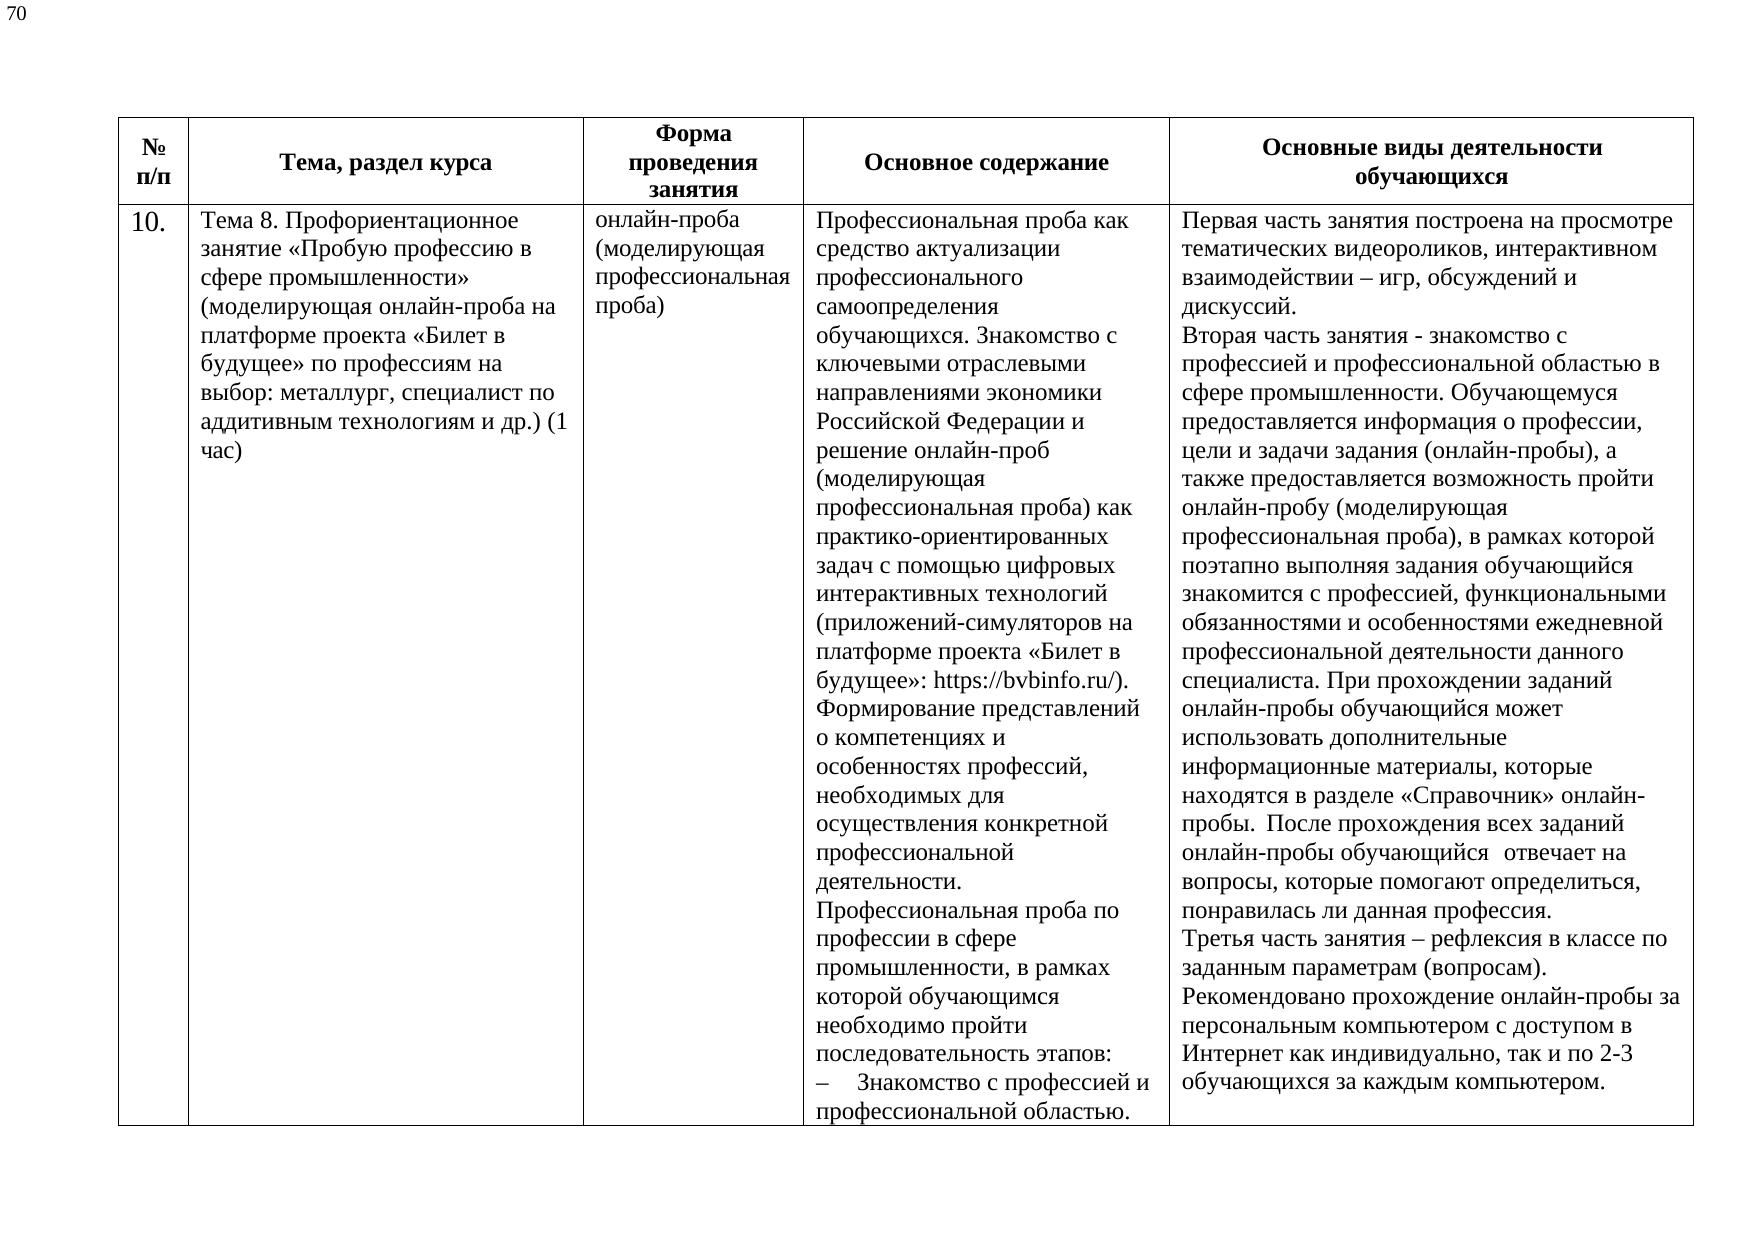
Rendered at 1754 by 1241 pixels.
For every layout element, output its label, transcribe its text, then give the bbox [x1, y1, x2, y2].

table_cell Профессиональная проба как средство актуализации профессионального самоопределения обучающихся. Знакомство с ключевыми отраслевыми направлениями экономики Российской Федерации и решение онлайн-проб (моделирующая профессиональная проба) как практико-ориентированных задач с помощью цифровых интерактивных технологий (приложений-симуляторов на платформе проекта «Билет в будущее»: https://bvbinfo.ru/). Формирование представлений о компетенциях и особенностях профессий, необходимых для осуществления конкретной профессиональной деятельности. Профессиональная проба по профессии в сфере промышленности, в рамках которой обучающимся необходимо пройти последовательность этапов: – Знакомство с профессией и профессиональной областью. [804, 205, 1169, 1125]
table_header Форма проведения занятия [584, 118, 803, 204]
table_cell онлайн-проба (моделирующая профессиональная проба) [584, 205, 803, 1125]
table_header Основное содержание [804, 118, 1169, 204]
table_cell Первая часть занятия построена на просмотре тематических видеороликов, интерактивном взаимодействии – игр, обсуждений и дискуссий. Вторая часть занятия - знакомство с профессией и профессиональной областью в сфере промышленности. Обучающемуся предоставляется информация о профессии, цели и задачи задания (онлайн-пробы), а также предоставляется возможность пройти онлайн-пробу (моделирующая профессиональная проба), в рамках которой поэтапно выполняя задания обучающийся знакомится с профессией, функциональными обязанностями и особенностями ежедневной профессиональной деятельности данного специалиста. При прохождении заданий онлайн-пробы обучающийся может использовать дополнительные информационные материалы, которые находятся в разделе «Справочник» онлайн- пробы. После прохождения всех заданий онлайн-пробы обучающийся отвечает на вопросы, которые помогают определиться, понравилась ли данная профессия. Третья часть занятия – рефлексия в классе по заданным параметрам (вопросам). Рекомендовано прохождение онлайн-пробы за персональным компьютером с доступом в Интернет как индивидуально, так и по 2-3 обучающихся за каждым компьютером. [1170, 205, 1693, 1125]
table_header Тема, раздел курса [189, 118, 583, 204]
table_cell Тема 8. Профориентационное занятие «Пробую профессию в сфере промышленности» (моделирующая онлайн-проба на платформе проекта «Билет в будущее» по профессиям на выбор: металлург, специалист по аддитивным технологиям и др.) (1 час) [189, 205, 583, 1125]
table_header Основные виды деятельности обучающихся [1170, 118, 1693, 204]
table_cell 10. [119, 205, 188, 1125]
table_header № п/п [119, 118, 188, 204]
